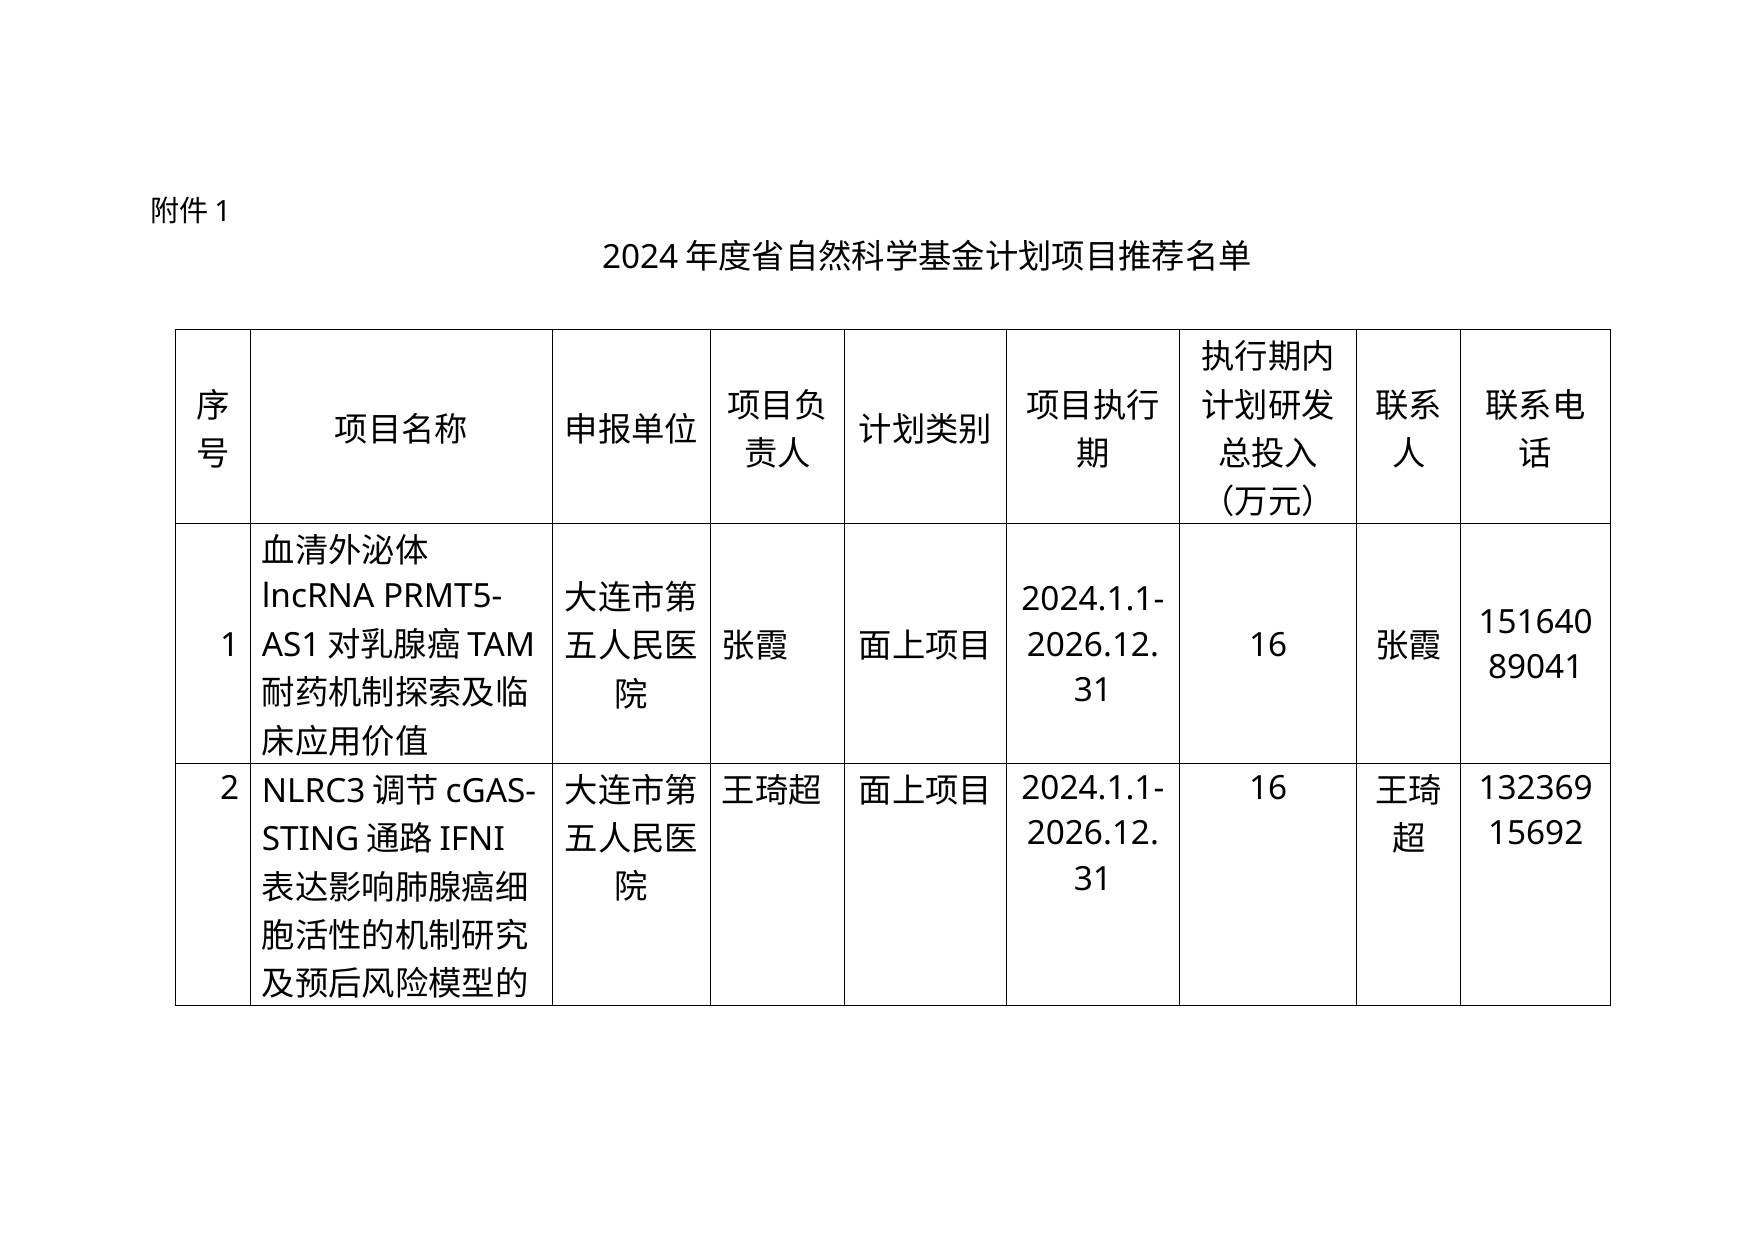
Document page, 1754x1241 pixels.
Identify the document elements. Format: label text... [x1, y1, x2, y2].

table_cell 16 [1180, 524, 1356, 763]
table_header 计划类别 [845, 330, 1006, 523]
table_header 联系电话 [1461, 330, 1610, 523]
table_cell 15164089041 [1461, 524, 1610, 763]
table_cell 13236915692 [1461, 764, 1610, 1005]
table_cell 大连市第五人民医院 [553, 524, 710, 763]
table_cell 2 [176, 764, 250, 1005]
table_cell 面上项目 [845, 764, 1006, 1005]
table_header 项目名称 [251, 330, 552, 523]
table_cell 王琦超 [1357, 764, 1460, 1005]
text 附件1 [150, 187, 1636, 229]
table_cell 2024.1.1-2026.12.31 [1007, 524, 1179, 763]
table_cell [251, 764, 552, 1005]
table_header 申报单位 [553, 330, 710, 523]
table_cell 大连市第五人民医院 [553, 764, 710, 1005]
table_header 联系人 [1357, 330, 1460, 523]
table_cell 张霞 [711, 524, 844, 763]
text 2024年度省自然科学基金计划项目推荐名单 [150, 229, 1636, 278]
table_header 项目负责人 [711, 330, 844, 523]
table_header 项目执行期 [1007, 330, 1179, 523]
table_cell 16 [1180, 764, 1356, 1005]
table_cell 面上项目 [845, 524, 1006, 763]
table_cell 血清外泌体lncRNA PRMT5-AS1对乳腺癌TAM耐药机制探索及临床应用价值 [251, 524, 552, 763]
table_cell 2024.1.1-2026.12.31 [1007, 764, 1179, 1005]
table_cell 张霞 [1357, 524, 1460, 763]
table_cell 王琦超 [711, 764, 844, 1005]
table_header 执行期内计划研发总投入（万元） [1180, 330, 1356, 523]
table_header 序号 [176, 330, 250, 523]
table_cell 1 [176, 524, 250, 763]
